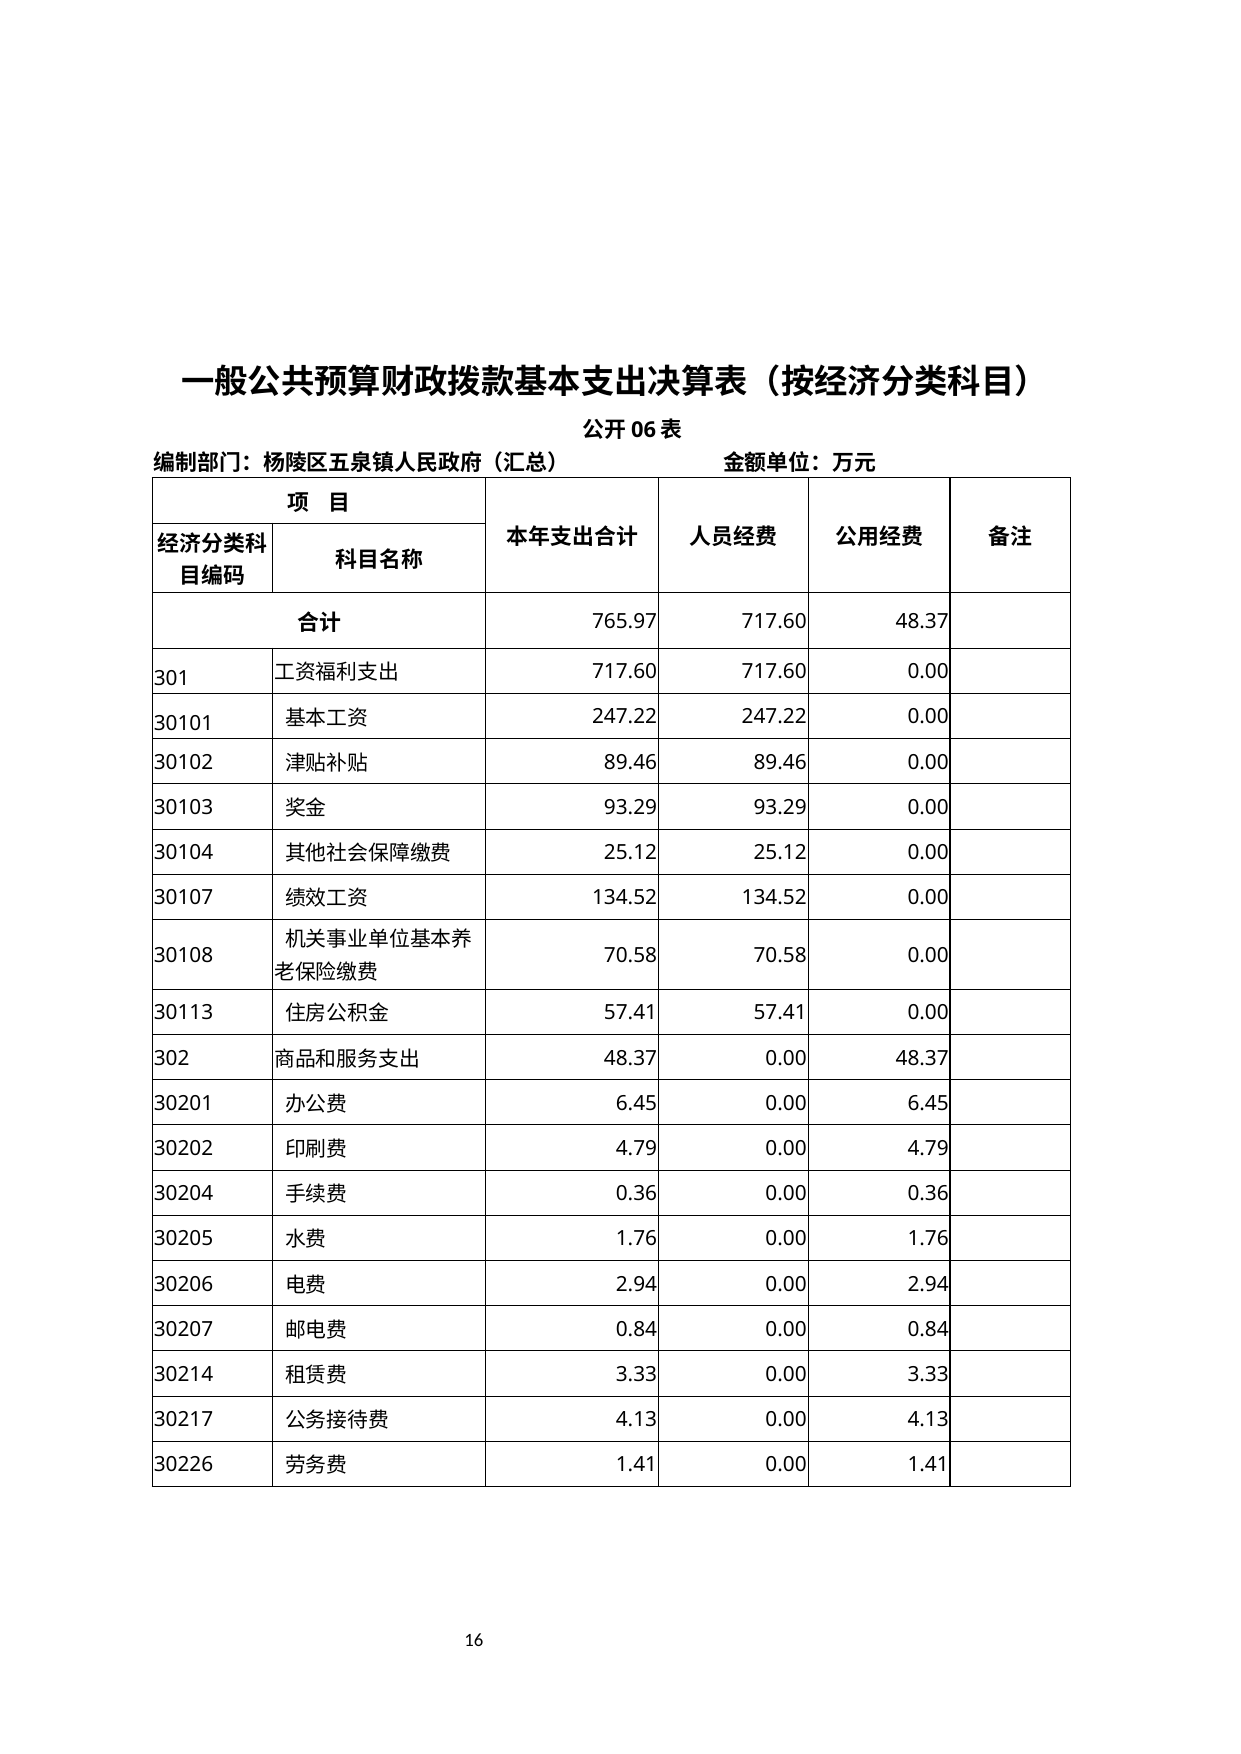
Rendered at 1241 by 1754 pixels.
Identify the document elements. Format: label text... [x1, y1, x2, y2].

table_cell 301 [153, 649, 272, 693]
table_cell [951, 1442, 1070, 1486]
table_header 公用经费 [809, 478, 949, 592]
text 一般公共预算财政拨款基本支出决算表（按经济分类科目） [153, 346, 1075, 412]
table_cell 0.00 [659, 1397, 808, 1441]
table_cell 基本工资 [273, 694, 485, 738]
table_cell 30204 [153, 1171, 272, 1215]
table_cell 0.00 [809, 694, 949, 738]
table_cell 0.00 [809, 739, 949, 783]
table_cell 办公费 [273, 1080, 485, 1124]
table_cell 48.37 [486, 1035, 658, 1079]
table_cell [951, 830, 1070, 874]
table_cell 717.60 [659, 593, 808, 648]
table_cell [951, 739, 1070, 783]
table_cell 30205 [153, 1216, 272, 1260]
table_cell 其他社会保障缴费 [273, 830, 485, 874]
table_cell 邮电费 [273, 1306, 485, 1350]
text 编制部门：杨陵区五泉镇人民政府（汇总） 金额单位：万元 [153, 444, 1075, 477]
table_cell 0.00 [659, 1125, 808, 1169]
table_cell 0.00 [809, 920, 949, 989]
table_cell 0.00 [659, 1171, 808, 1215]
table_cell 30107 [153, 875, 272, 919]
table_cell 0.00 [659, 1306, 808, 1350]
table_cell [951, 990, 1070, 1034]
table_cell 30214 [153, 1351, 272, 1396]
table_cell 0.00 [809, 875, 949, 919]
table_cell 3.33 [486, 1351, 658, 1396]
table_cell 1.76 [486, 1216, 658, 1260]
table_cell [951, 1261, 1070, 1305]
table_cell 247.22 [486, 694, 658, 738]
table_cell 247.22 [659, 694, 808, 738]
table_cell 0.36 [486, 1171, 658, 1215]
table_cell 25.12 [659, 830, 808, 874]
table_cell 30202 [153, 1125, 272, 1169]
table_cell 2.94 [486, 1261, 658, 1305]
table_cell 3.33 [809, 1351, 949, 1396]
table_cell 合计 [153, 593, 485, 648]
table_cell 0.00 [809, 784, 949, 828]
table_cell 4.79 [809, 1125, 949, 1169]
table_cell 4.79 [486, 1125, 658, 1169]
table_cell 2.94 [809, 1261, 949, 1305]
table_cell 134.52 [659, 875, 808, 919]
table_cell 津贴补贴 [273, 739, 485, 783]
table_cell 1.76 [809, 1216, 949, 1260]
table_cell [951, 1125, 1070, 1169]
table_cell 0.00 [659, 1442, 808, 1486]
table_cell 奖金 [273, 784, 485, 828]
table_cell 30207 [153, 1306, 272, 1350]
table_cell 租赁费 [273, 1351, 485, 1396]
table_cell 89.46 [659, 739, 808, 783]
table_cell 0.00 [659, 1035, 808, 1079]
table_cell 工资福利支出 [273, 649, 485, 693]
table_cell 0.00 [659, 1080, 808, 1124]
table_cell 30201 [153, 1080, 272, 1124]
table_cell 30226 [153, 1442, 272, 1486]
table_cell [951, 1171, 1070, 1215]
table_cell 93.29 [486, 784, 658, 828]
table_cell 30108 [153, 920, 272, 989]
table_cell 30102 [153, 739, 272, 783]
table_cell 4.13 [486, 1397, 658, 1441]
table_header 备注 [951, 478, 1070, 592]
table_cell 0.84 [486, 1306, 658, 1350]
table_cell 印刷费 [273, 1125, 485, 1169]
table_cell [951, 1035, 1070, 1079]
table_cell 手续费 [273, 1171, 485, 1215]
table_cell 25.12 [486, 830, 658, 874]
table_cell 机关事业单位基本养老保险缴费 [273, 920, 485, 989]
table_cell 住房公积金 [273, 990, 485, 1034]
table_cell 89.46 [486, 739, 658, 783]
table_cell 57.41 [486, 990, 658, 1034]
table_cell 6.45 [809, 1080, 949, 1124]
table_cell 4.13 [809, 1397, 949, 1441]
table_cell 0.00 [809, 830, 949, 874]
table_cell 0.00 [659, 1351, 808, 1396]
text 公开06表 [153, 412, 1075, 444]
table_header 本年支出合计 [486, 478, 658, 592]
table_cell 30217 [153, 1397, 272, 1441]
table_cell 30206 [153, 1261, 272, 1305]
table_cell [951, 1397, 1070, 1441]
table_cell [951, 1306, 1070, 1350]
table_cell [951, 920, 1070, 989]
table_cell [951, 784, 1070, 828]
table_cell 公务接待费 [273, 1397, 485, 1441]
table_cell [951, 1216, 1070, 1260]
table_cell 765.97 [486, 593, 658, 648]
table_cell 48.37 [809, 1035, 949, 1079]
table_cell 0.00 [809, 990, 949, 1034]
table_cell [951, 1351, 1070, 1396]
table_cell 48.37 [809, 593, 949, 648]
table_cell [951, 649, 1070, 693]
table_cell 1.41 [809, 1442, 949, 1486]
table_cell 水费 [273, 1216, 485, 1260]
table_cell 302 [153, 1035, 272, 1079]
table_cell 0.36 [809, 1171, 949, 1215]
table_cell 57.41 [659, 990, 808, 1034]
table_cell 电费 [273, 1261, 485, 1305]
table_cell 70.58 [486, 920, 658, 989]
table_cell 劳务费 [273, 1442, 485, 1486]
table_header 项 目 [153, 478, 485, 522]
table_cell 1.41 [486, 1442, 658, 1486]
table_cell 134.52 [486, 875, 658, 919]
table_cell 717.60 [659, 649, 808, 693]
table_cell 科目名称 [273, 524, 485, 592]
table_cell 0.00 [659, 1261, 808, 1305]
table_cell 经济分类科目编码 [153, 524, 272, 592]
table_cell 0.00 [809, 649, 949, 693]
table_cell 30101 [153, 694, 272, 738]
table_cell 30103 [153, 784, 272, 828]
table_cell 93.29 [659, 784, 808, 828]
table_cell [951, 875, 1070, 919]
table_cell 0.00 [659, 1216, 808, 1260]
table_cell 6.45 [486, 1080, 658, 1124]
table_cell 30104 [153, 830, 272, 874]
table_header 人员经费 [659, 478, 808, 592]
table_cell [951, 694, 1070, 738]
table_cell [951, 1080, 1070, 1124]
table_cell 商品和服务支出 [273, 1035, 485, 1079]
table_cell 绩效工资 [273, 875, 485, 919]
table_cell [951, 593, 1070, 648]
table_cell 0.84 [809, 1306, 949, 1350]
table_cell 30113 [153, 990, 272, 1034]
table_cell 717.60 [486, 649, 658, 693]
table_cell 70.58 [659, 920, 808, 989]
